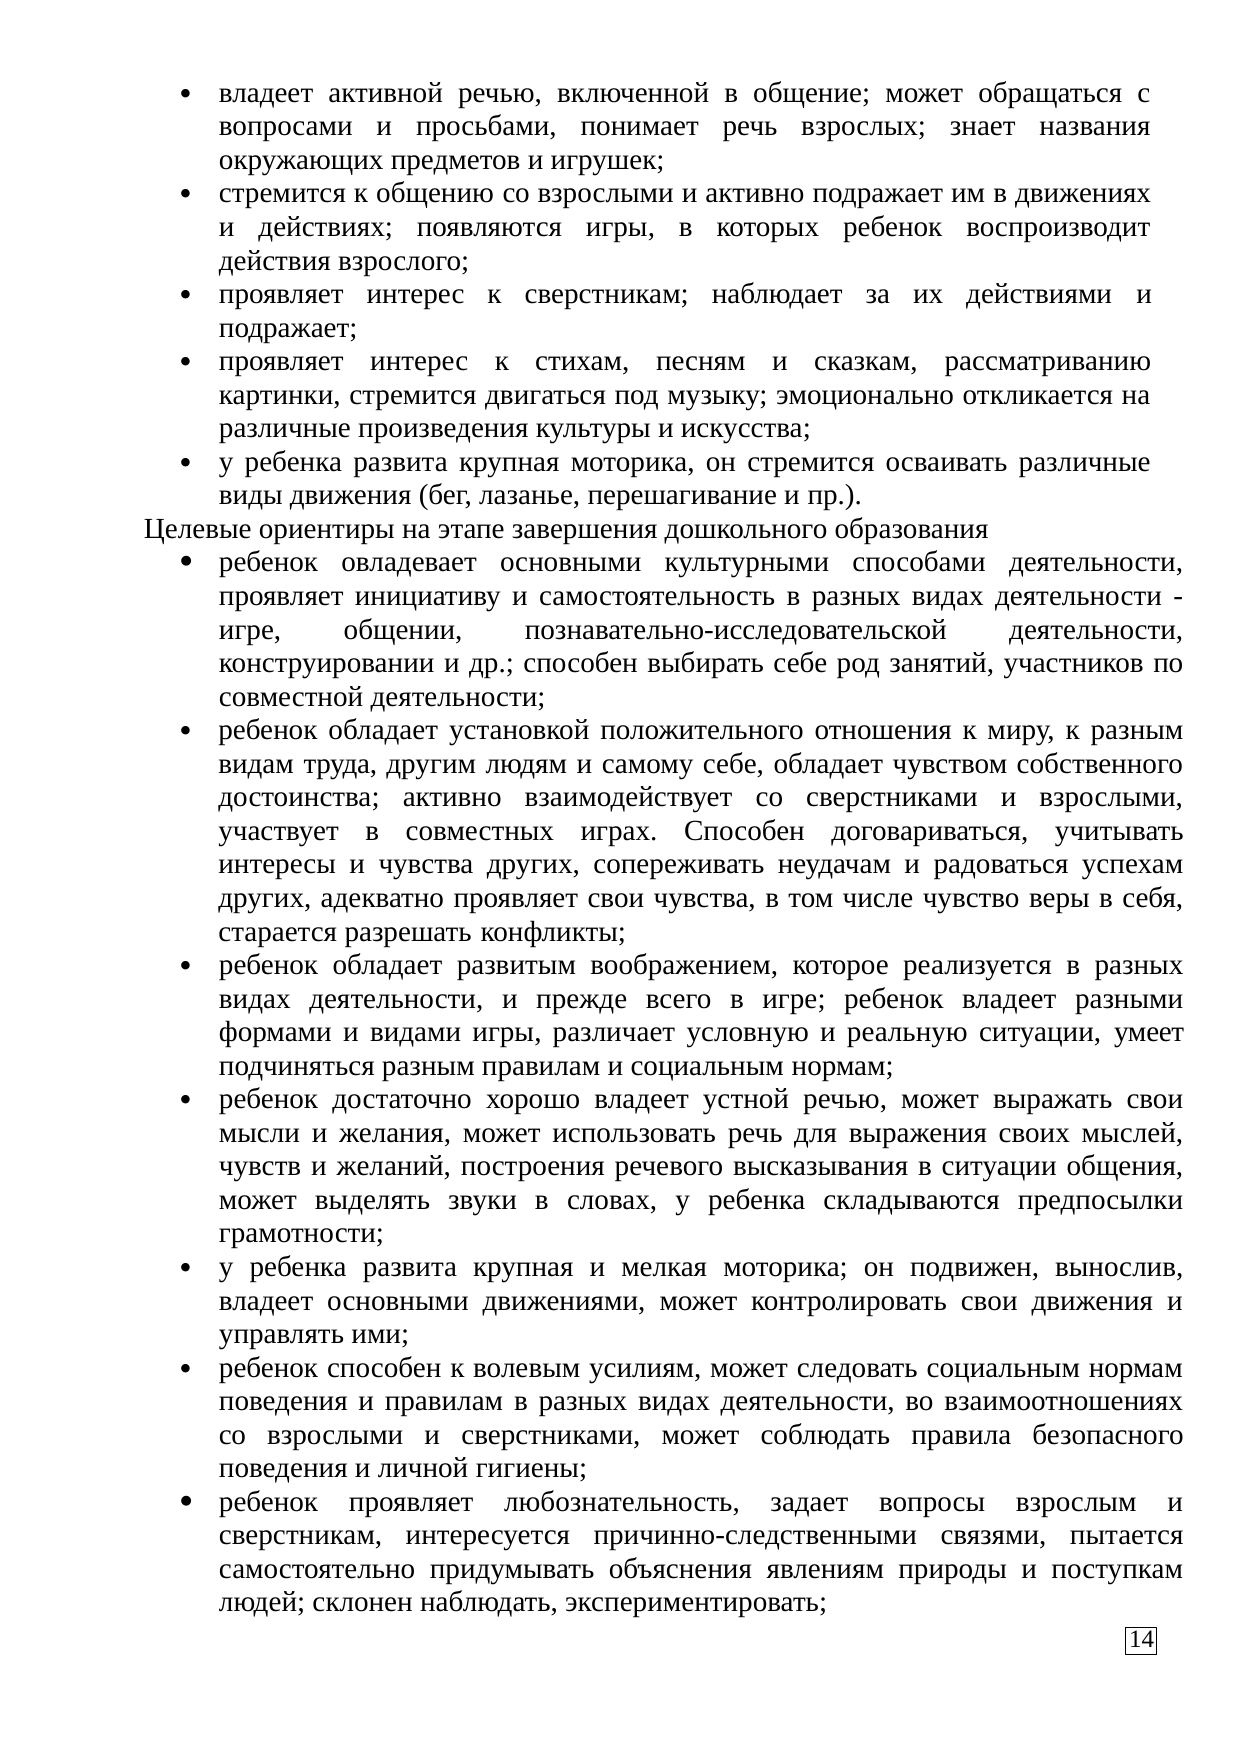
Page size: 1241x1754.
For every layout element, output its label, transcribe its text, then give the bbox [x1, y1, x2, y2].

list владеет активной речью, включенной в общение; может обращаться с вопросами и просьбами, понимает речь взрослых; знает названия окружающих предметов и игрушек; [181, 75, 1151, 176]
text Целевые ориентиры на этапе завершения дошкольного образования [144, 511, 1184, 544]
list ребенок овладевает основными культурными способами деятельности, проявляет инициативу и самостоятельность в разных видах деятельности - игре, общении, познавательно-исследовательской деятельности, конструировании и др.; способен выбирать себе род занятий, участников по совместной деятельности; [181, 544, 1184, 712]
list у ребенка развита крупная моторика, он стремится осваивать различные виды движения (бег, лазанье, перешагивание и пр.). [181, 444, 1151, 511]
list ребенок способен к волевым усилиям, может следовать социальным нормам поведения и правилам в разных видах деятельности, во взаимоотношениях со взрослыми и сверстниками, может соблюдать правила безопасного поведения и личной гигиены; [181, 1350, 1184, 1484]
list проявляет интерес к стихам, песням и сказкам, рассматриванию картинки, стремится двигаться под музыку; эмоционально откликается на различные произведения культуры и искусства; [181, 343, 1151, 444]
list ребенок достаточно хорошо владеет устной речью, может выражать свои мысли и желания, может использовать речь для выражения своих мыслей, чувств и желаний, построения речевого высказывания в ситуации общения, может выделять звуки в словах, у ребенка складываются предпосылки грамотности; [181, 1081, 1184, 1249]
list проявляет интерес к сверстникам; наблюдает за их действиями и подражает; [181, 276, 1151, 343]
list у ребенка развита крупная и мелкая моторика; он подвижен, вынослив, владеет основными движениями, может контролировать свои движения и управлять ими; [181, 1249, 1184, 1350]
list ребенок проявляет любознательность, задает вопросы взрослым и сверстникам, интересуется причинно-следственными связями, пытается самостоятельно придумывать объяснения явлениям природы и поступкам людей; склонен наблюдать, экспериментировать; [181, 1484, 1184, 1618]
list стремится к общению со взрослыми и активно подражает им в движениях и действиях; появляются игры, в которых ребенок воспроизводит действия взрослого; [181, 176, 1151, 276]
list ребенок обладает установкой положительного отношения к миру, к разным видам труда, другим людям и самому себе, обладает чувством собственного достоинства; активно взаимодействует со сверстниками и взрослыми, участвует в совместных играх. Способен договариваться, учитывать интересы и чувства других, сопереживать неудачам и радоваться успехам других, адекватно проявляет свои чувства, в том числе чувство веры в себя, старается разрешать конфликты; [181, 712, 1184, 947]
list ребенок обладает развитым воображением, которое реализуется в разных видах деятельности, и прежде всего в игре; ребенок владеет разными формами и видами игры, различает условную и реальную ситуации, умеет подчиняться разным правилам и социальным нормам; [181, 947, 1184, 1081]
